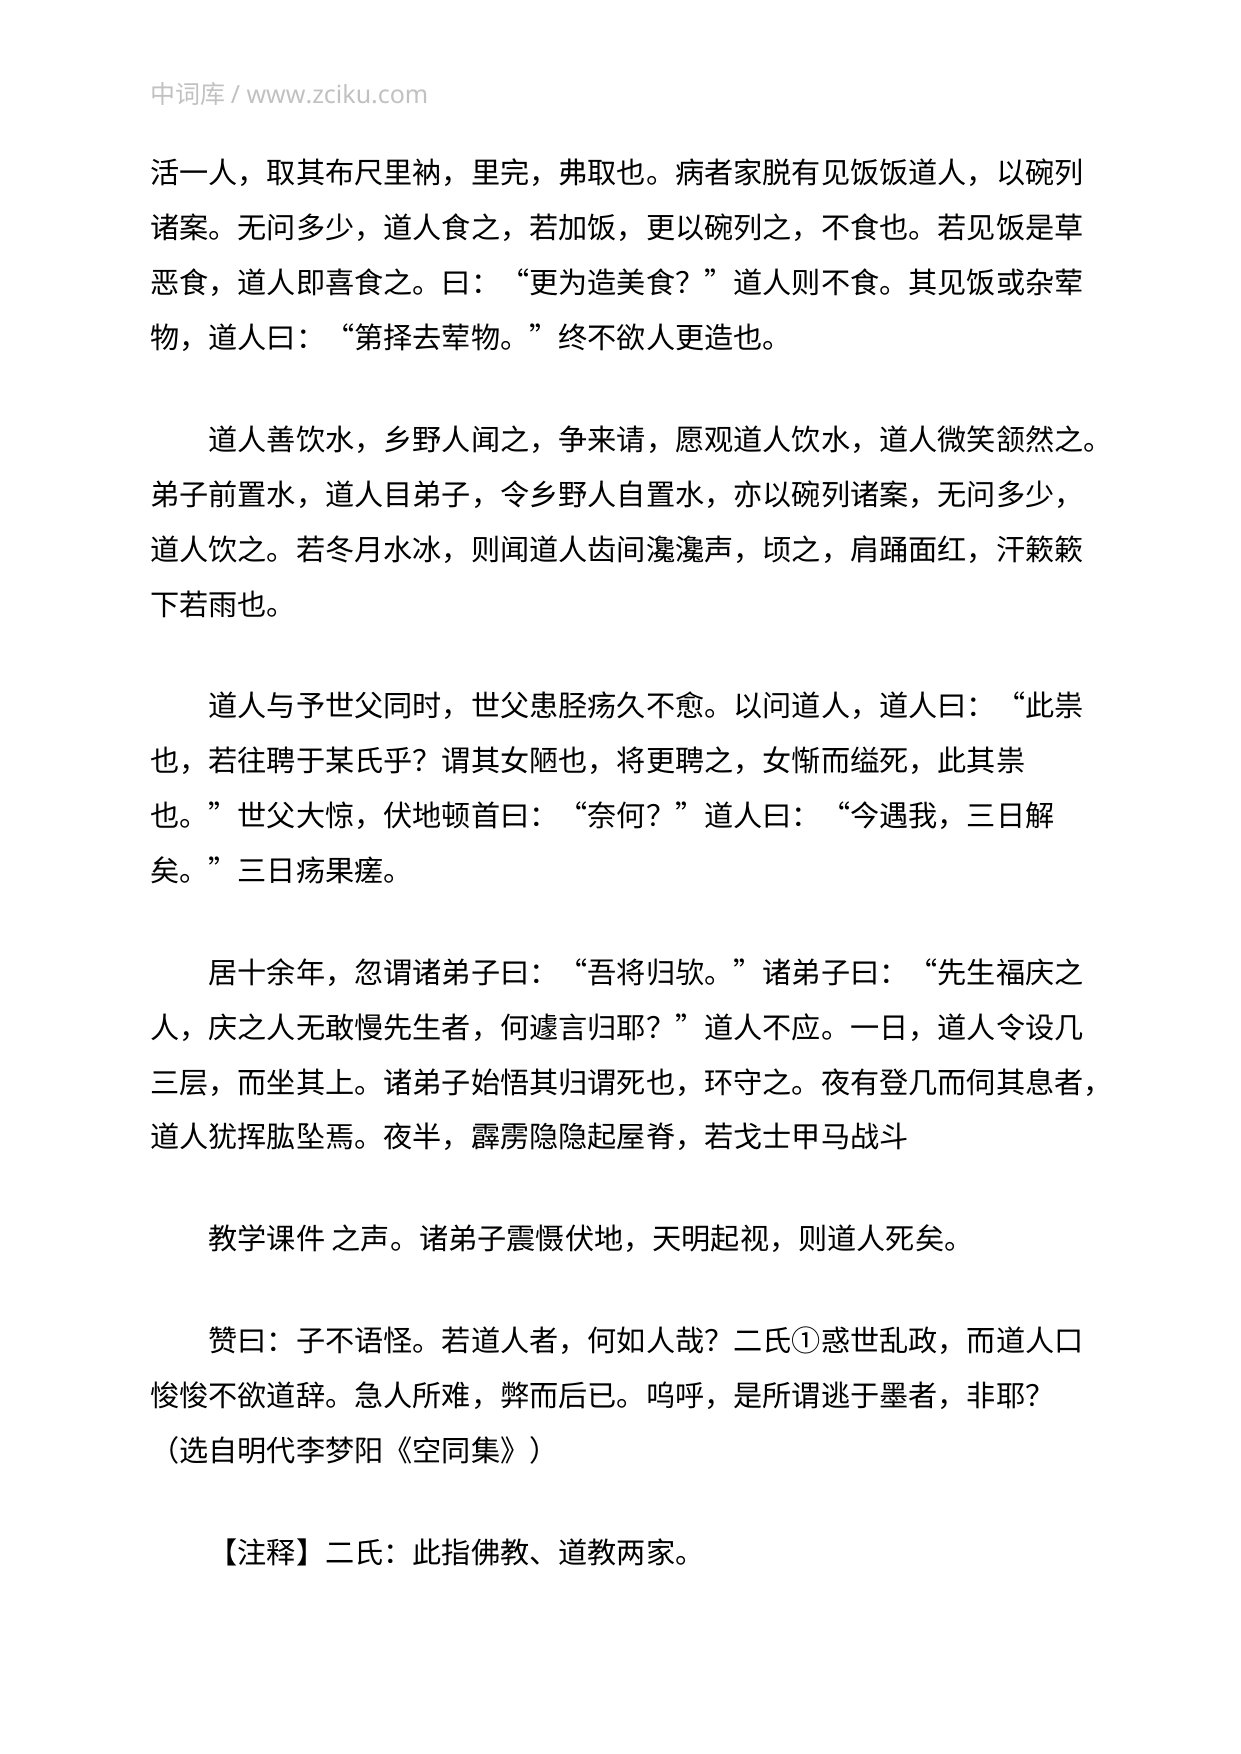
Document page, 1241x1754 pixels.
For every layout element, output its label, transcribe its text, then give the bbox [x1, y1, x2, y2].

text 教学课件 之声。诸弟子震慑伏地，天明起视，则道人死矣。 [150, 1216, 1090, 1258]
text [150, 150, 1090, 357]
text 【注释】二氏：此指佛教、道教两家。 [150, 1529, 1090, 1571]
text 赞曰：子不语怪。若道人者，何如人哉？二氏①惑世乱政，而道人口悛悛不欲道辞。急人所难，弊而后已。呜呼，是所谓逃于墨者，非耶？（选自明代李梦阳《空同集》） [150, 1318, 1090, 1470]
text 道人与予世父同时，世父患胫疡久不愈。以问道人，道人曰：“此祟也，若往聘于某氏乎？谓其女陋也，将更聘之，女惭而缢死，此其祟也。”世父大惊，伏地顿首曰：“奈何？”道人曰：“今遇我，三日解矣。”三日疡果瘥。 [150, 683, 1090, 890]
text 道人善饮水，乡野人闻之，争来请，愿观道人饮水，道人微笑颔然之。弟子前置水，道人目弟子，令乡野人自置水，亦以碗列诸案，无问多少，道人饮之。若冬月水冰，则闻道人齿间瀺瀺声，顷之，肩踊面红，汗簌簌下若雨也。 [150, 416, 1090, 623]
text 居十余年，忽谓诸弟子曰：“吾将归欤。”诸弟子曰：“先生福庆之人，庆之人无敢慢先生者，何遽言归耶？”道人不应。一日，道人令设几三层，而坐其上。诸弟子始悟其归谓死也，环守之。夜有登几而伺其息者，道人犹挥肱坠焉。夜半，霹雳隐隐起屋脊，若戈士甲马战斗 [150, 949, 1090, 1156]
